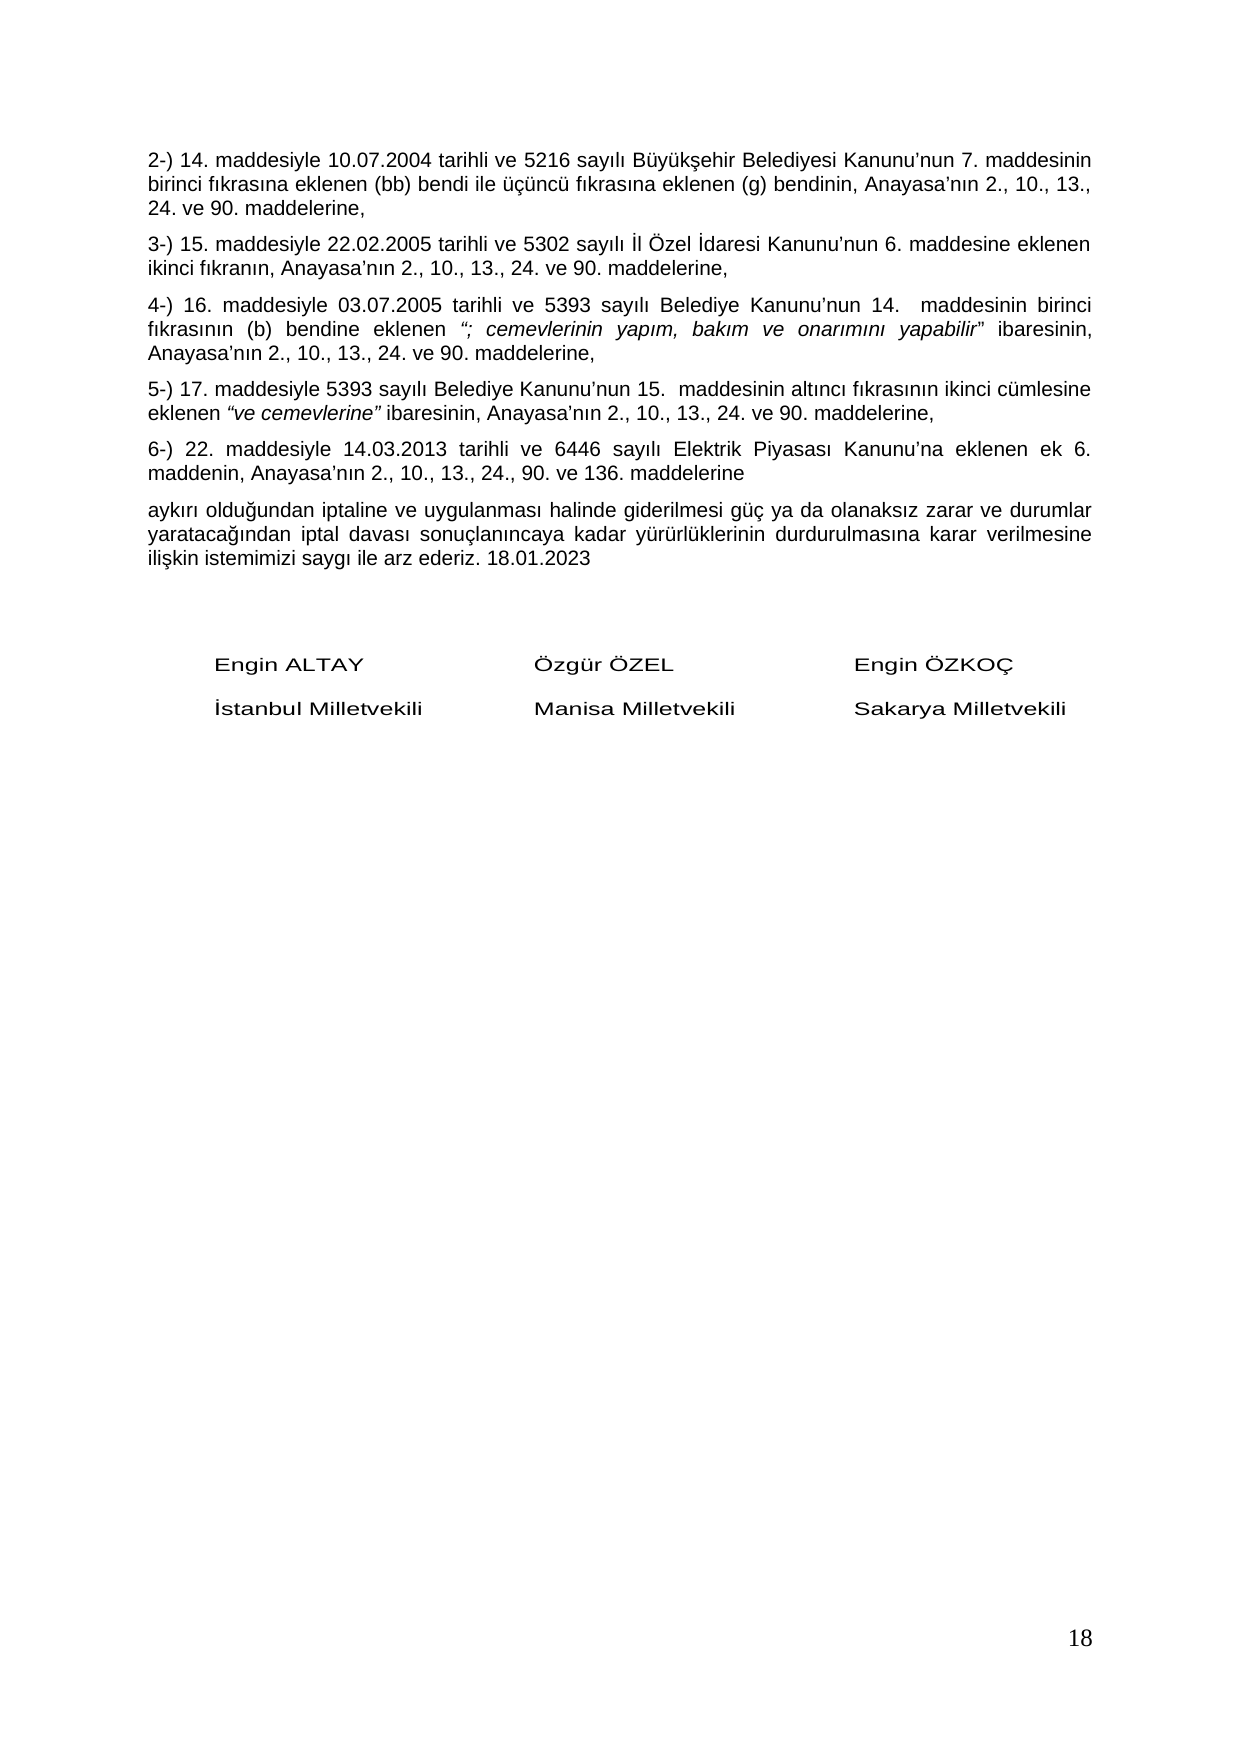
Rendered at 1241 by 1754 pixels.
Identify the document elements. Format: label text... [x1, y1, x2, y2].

text 6-) 22. maddesiyle 14.03.2013 tarihli ve 6446 sayılı Elektrik Piyasası Kanunu’na eklenen ek 6. maddenin, Anayasa’nın 2., 10., 13., 24., 90. ve 136. maddelerine [148, 437, 1093, 485]
text aykırı olduğundan iptaline ve uygulanması halinde giderilmesi güç ya da olanaksız zarar ve durumlar yaratacağından iptal davası sonuçlanıncaya kadar yürürlüklerinin durdurulmasına karar verilmesine ilişkin istemimizi saygı ile arz ederiz. 18.01.2023 [148, 498, 1093, 569]
text 5-) 17. maddesiyle 5393 sayılı Belediye Kanunu’nun 15. maddesinin altıncı fıkrasının ikinci cümlesine eklenen “ve cemevlerine” ibaresinin, Anayasa’nın 2., 10., 13., 24. ve 90. maddelerine, [148, 377, 1093, 425]
text 2-) 14. maddesiyle 10.07.2004 tarihli ve 5216 sayılı Büyükşehir Belediyesi Kanunu’nun 7. maddesinin birinci fıkrasına eklenen (bb) bendi ile üçüncü fıkrasına eklenen (g) bendinin, Anayasa’nın 2., 10., 13., 24. ve 90. maddelerine, [148, 148, 1093, 219]
text 3-) 15. maddesiyle 22.02.2005 tarihli ve 5302 sayılı İl Özel İdaresi Kanunu’nun 6. maddesine eklenen ikinci fıkranın, Anayasa’nın 2., 10., 13., 24. ve 90. maddelerine, [148, 232, 1093, 280]
text 4-) 16. maddesiyle 03.07.2005 tarihli ve 5393 sayılı Belediye Kanunu’nun 14. maddesinin birinci fıkrasının (b) bendine eklenen “; cemevlerinin yapım, bakım ve onarımını yapabilir” ibaresinin, Anayasa’nın 2., 10., 13., 24. ve 90. maddelerine, [148, 292, 1093, 364]
